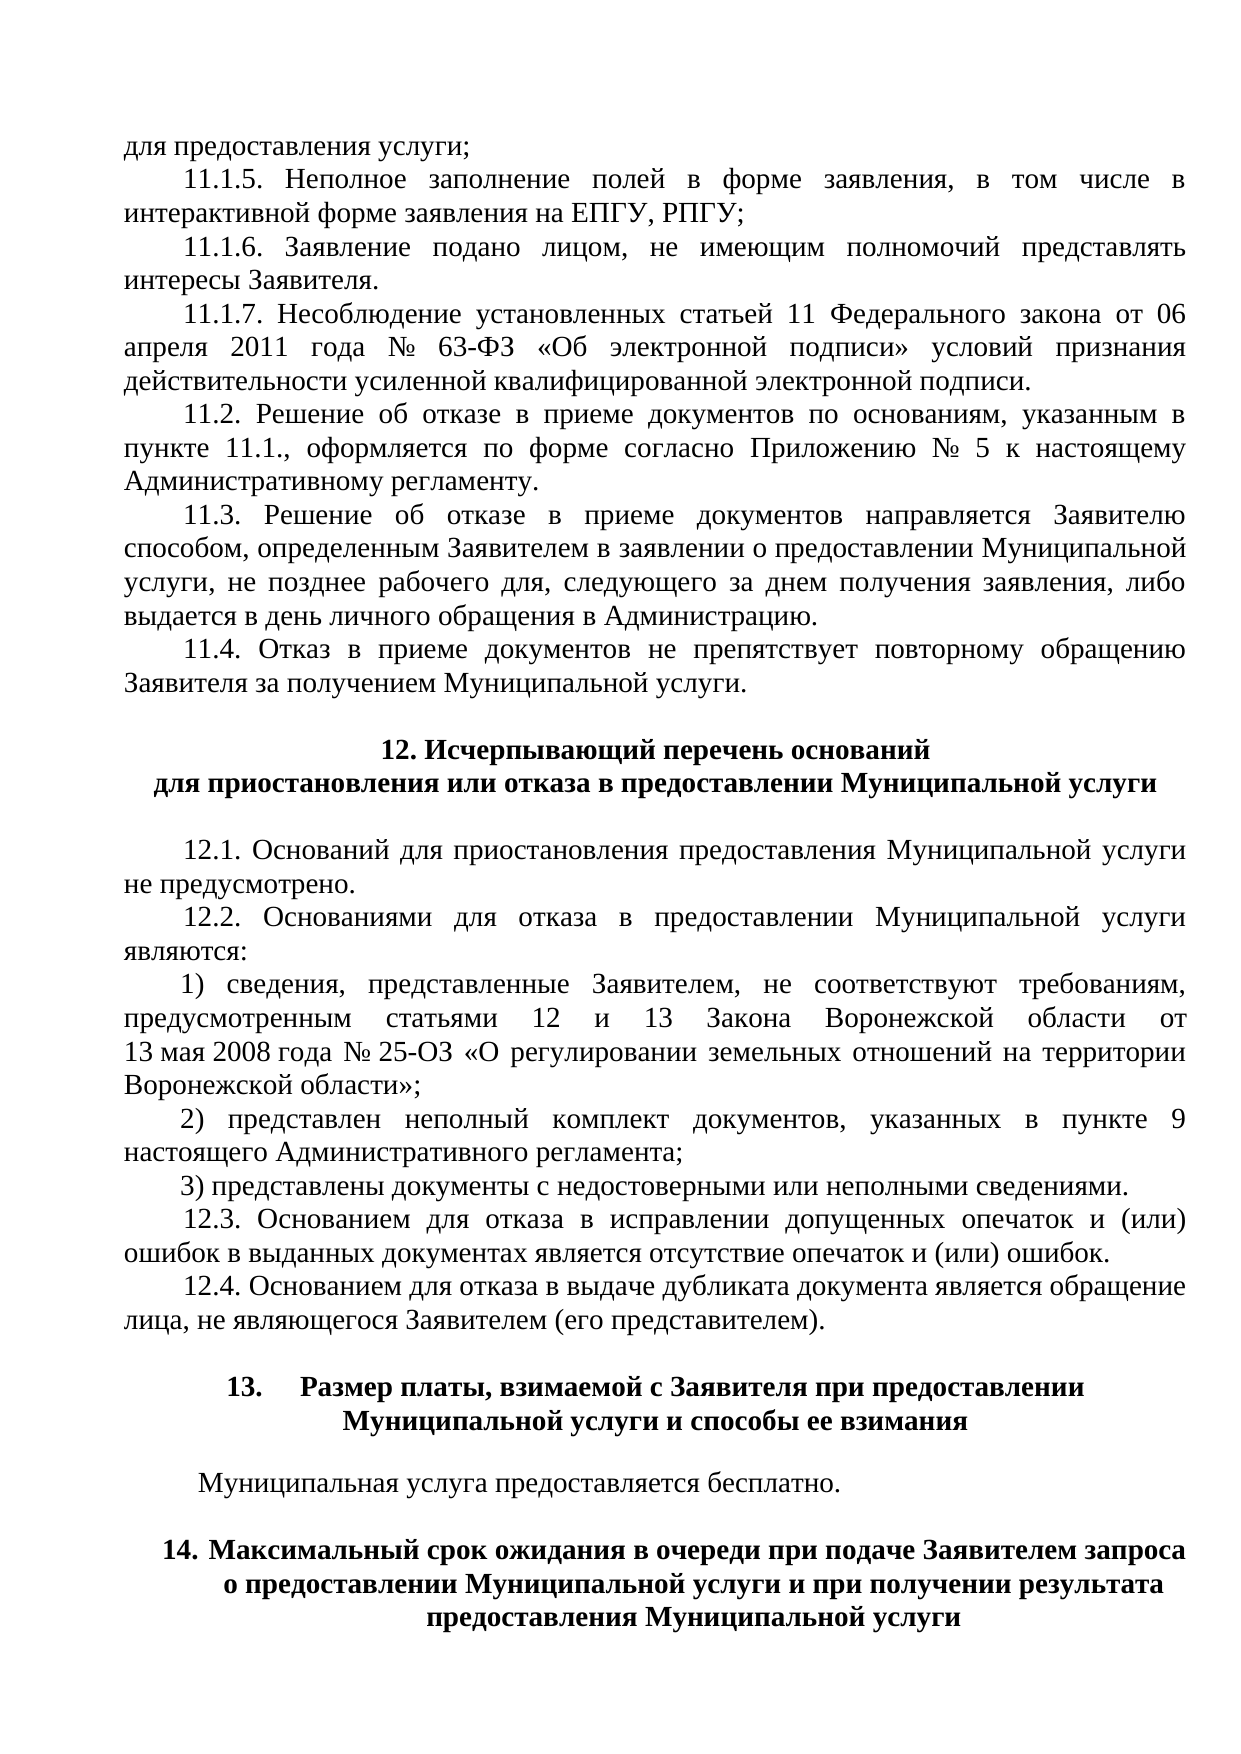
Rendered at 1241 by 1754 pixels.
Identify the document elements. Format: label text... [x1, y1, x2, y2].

text 11.2. Решение об отказе в приеме документов по основаниям, указанным в пункте 11.1., оформляется по форме согласно Приложению № 5 к настоящему Административному регламенту. [124, 396, 1187, 497]
text Муниципальная услуга предоставляется бесплатно. [198, 1465, 1187, 1499]
list 12.1. Оснований для приостановления предоставления Муниципальной услуги не предусмотрено. [124, 832, 1187, 899]
text 1) сведения, представленные Заявителем, не соответствуют требованиям, предусмотренным статьями 12 и 13 Закона Воронежской области от 13 мая 2008 года № 25-ОЗ «О регулировании земельных отношений на территории Воронежской области»; [124, 967, 1187, 1101]
text 2) представлен неполный комплект документов, указанных в пункте 9 настоящего Административного регламента; [124, 1101, 1187, 1168]
text 12.3. Основанием для отказа в исправлении допущенных опечаток и (или) ошибок в выданных документах является отсутствие опечаток и (или) ошибок. [124, 1201, 1187, 1268]
text 11.3. Решение об отказе в приеме документов направляется Заявителю способом, определенным Заявителем в заявлении о предоставлении Муниципальной услуги, не позднее рабочего для, следующего за днем получения заявления, либо выдается в день личного обращения в Администрацию. [124, 497, 1187, 631]
text 3) представлены документы с недостоверными или неполными сведениями. [124, 1168, 1187, 1201]
text для приостановления или отказа в предоставлении Муниципальной услуги [124, 765, 1187, 799]
text 11.1.6. Заявление подано лицом, не имеющим полномочий представлять интересы Заявителя. [124, 229, 1187, 296]
text 11.1.7. Несоблюдение установленных статьей 11 Федерального закона от 06 апреля 2011 года № 63-ФЗ «Об электронной подписи» условий признания действительности усиленной квалифицированной электронной подписи. [124, 296, 1187, 396]
list Размер платы, взимаемой с Заявителя при предоставлении Муниципальной услуги и способы ее взимания [124, 1369, 1187, 1436]
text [124, 128, 1187, 162]
text 11.1.5. Неполное заполнение полей в форме заявления, в том числе в интерактивной форме заявления на ЕПГУ, РПГУ; [124, 162, 1187, 229]
text 12. Исчерпывающий перечень оснований [124, 732, 1187, 765]
list 12.2. Основаниями для отказа в предоставлении Муниципальной услуги являются: [124, 899, 1187, 967]
text 11.4. Отказ в приеме документов не препятствует повторному обращению Заявителя за получением Муниципальной услуги. [124, 631, 1187, 698]
list Максимальный срок ожидания в очереди при подаче Заявителем запроса о предоставлении Муниципальной услуги и при получении результата предоставления Муниципальной услуги [161, 1532, 1187, 1633]
text 12.4. Основанием для отказа в выдаче дубликата документа является обращение лица, не являющегося Заявителем (его представителем). [124, 1268, 1187, 1336]
